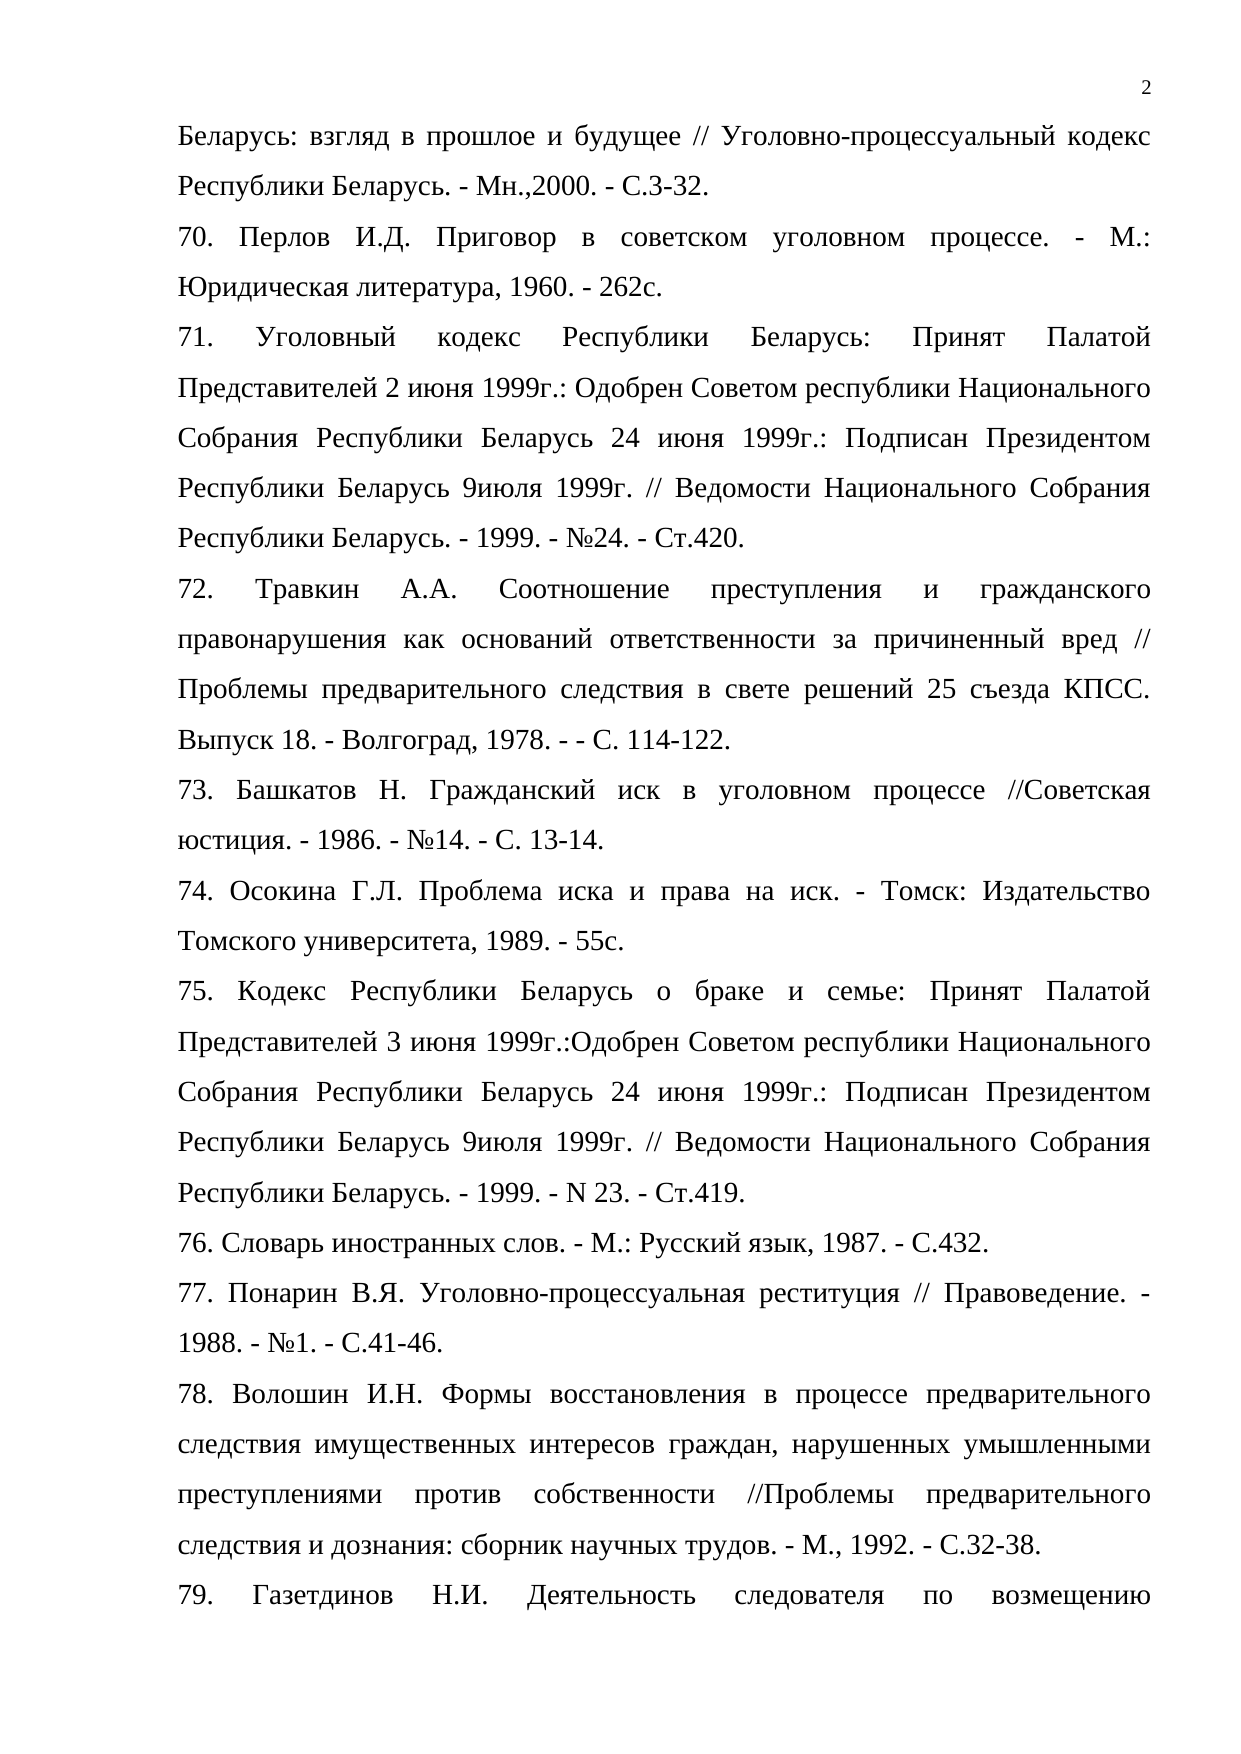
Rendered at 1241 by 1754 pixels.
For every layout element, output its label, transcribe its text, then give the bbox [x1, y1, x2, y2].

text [177, 1577, 1152, 1611]
text 75. Кодекс Республики Беларусь о браке и семье: Принят Палатой Представителей 3 июня 1999г.:Одобрен Советом республики Национального Собрания Республики Беларусь 24 июня 1999г.: Подписан Президентом Республики Беларусь 9июля 1999г. // Ведомости Национального Собрания Республики Беларусь. - 1999. - N 23. - Cт.419. [177, 973, 1152, 1208]
text 70. Перлов И.Д. Приговор в советском уголовном процессе. - М.: Юридическая литература, 1960. - 262с. [177, 219, 1152, 303]
text 74. Осокина Г.Л. Проблема иска и права на иск. - Томск: Издательство Томского университета, 1989. - 55с. [177, 873, 1152, 957]
text 77. Понарин В.Я. Уголовно-процессуальная реституция // Правоведение. - 1988. - №1. - С.41-46. [177, 1275, 1152, 1359]
text 72. Травкин А.А. Соотношение преступления и гражданского правонарушения как оснований ответственности за причиненный вред // Проблемы предварительного следствия в свете решений 25 съезда КПСС. Выпуск 18. - Волгоград, 1978. - - С. 114-122. [177, 571, 1152, 755]
text 76. Словарь иностранных слов. - М.: Русский язык, 1987. - С.432. [177, 1225, 1152, 1258]
text 78. Волошин И.Н. Формы восстановления в процессе предварительного следствия имущественных интересов граждан, нарушенных умышленными преступлениями против собственности //Проблемы предварительного следствия и дознания: сборник научных трудов. - М., 1992. - С.32-38. [177, 1376, 1152, 1560]
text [177, 118, 1152, 202]
text 71. Уголовный кодекс Республики Беларусь: Принят Палатой Представителей 2 июня 1999г.: Одобрен Советом республики Национального Собрания Республики Беларусь 24 июня 1999г.: Подписан Президентом Республики Беларусь 9июля 1999г. // Ведомости Национального Собрания Республики Беларусь. - 1999. - №24. - Cт.420. [177, 319, 1152, 554]
text 73. Башкатов Н. Гражданский иск в уголовном процессе //Советская юстиция. - 1986. - №14. - С. 13-14. [177, 772, 1152, 856]
